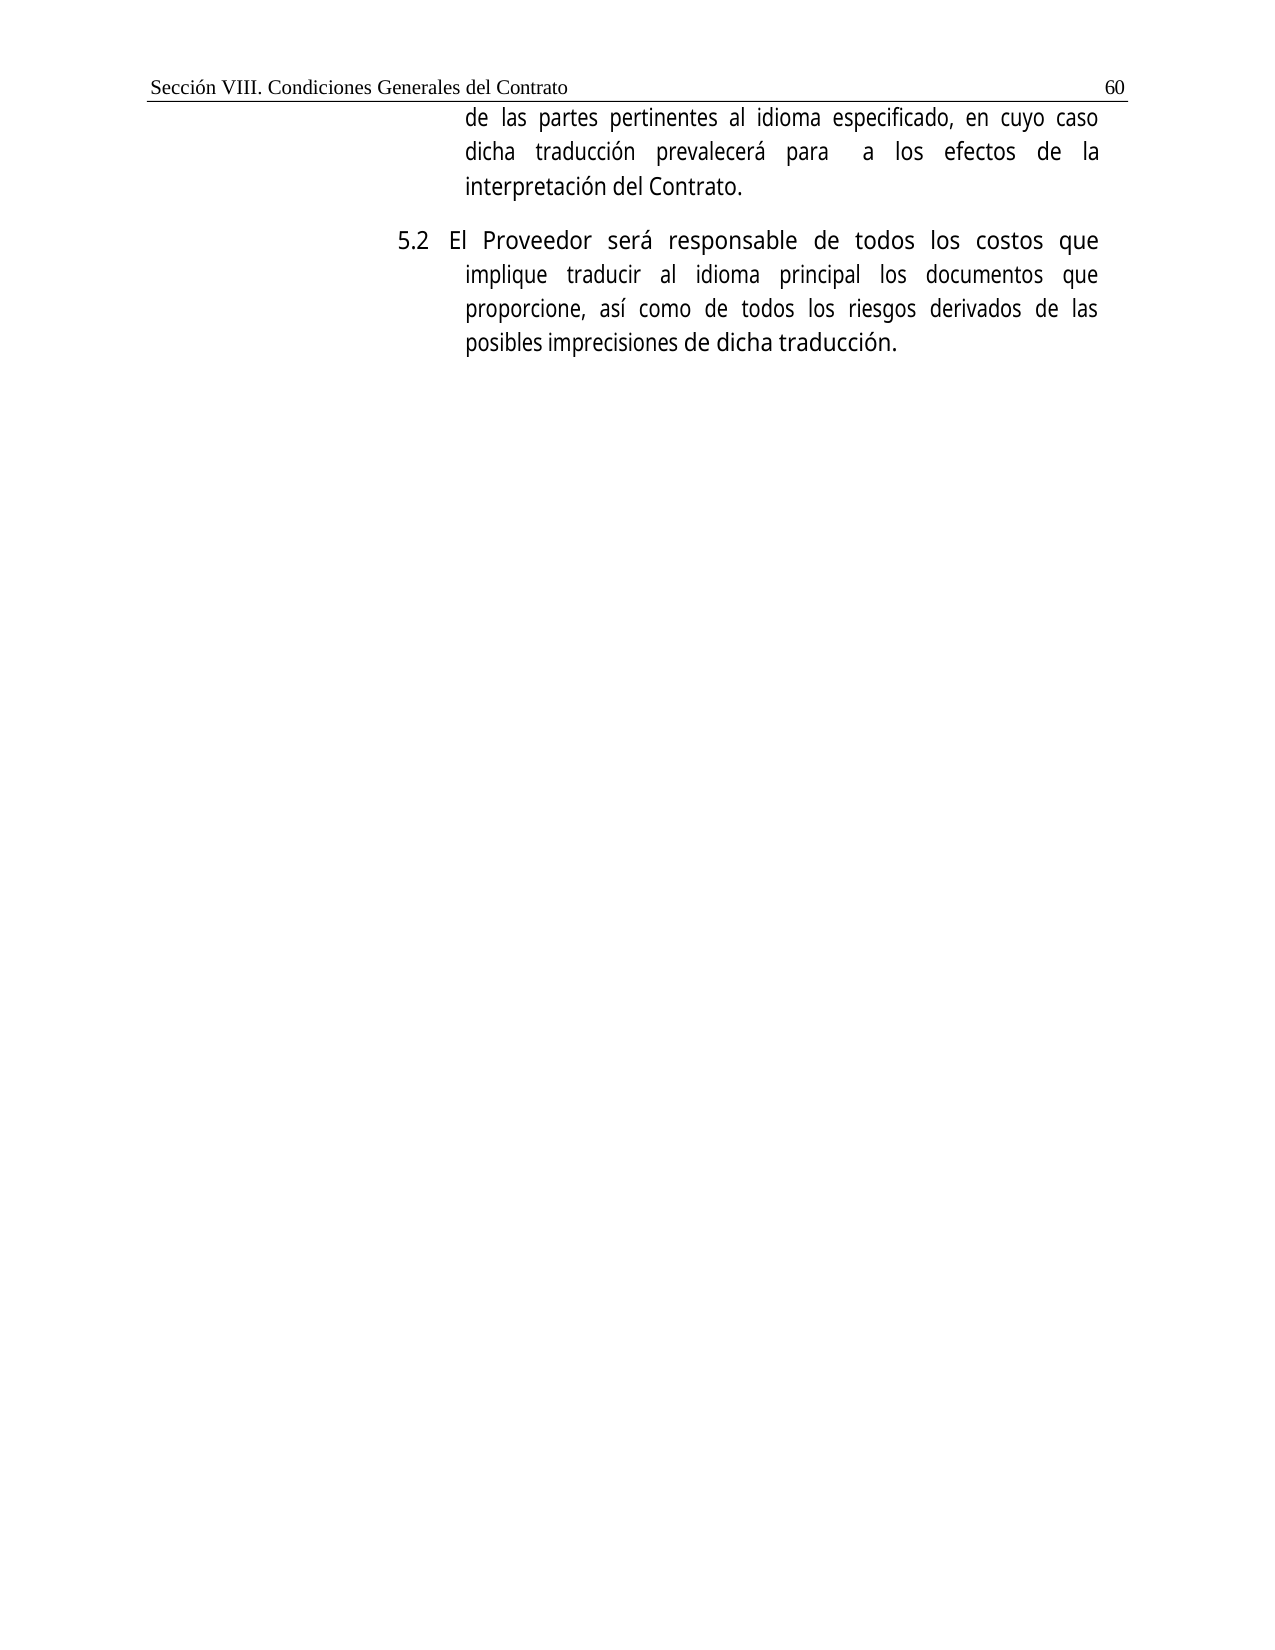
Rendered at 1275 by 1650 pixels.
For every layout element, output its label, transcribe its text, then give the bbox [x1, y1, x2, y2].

text 5.2 El Proveedor será responsable de todos los costos que implique traducir al idioma principal los documentos que proporcione, así como de todos los riesgos derivados de las posibles imprecisiones de dicha traducción. [397, 222, 1099, 359]
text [465, 100, 1099, 202]
